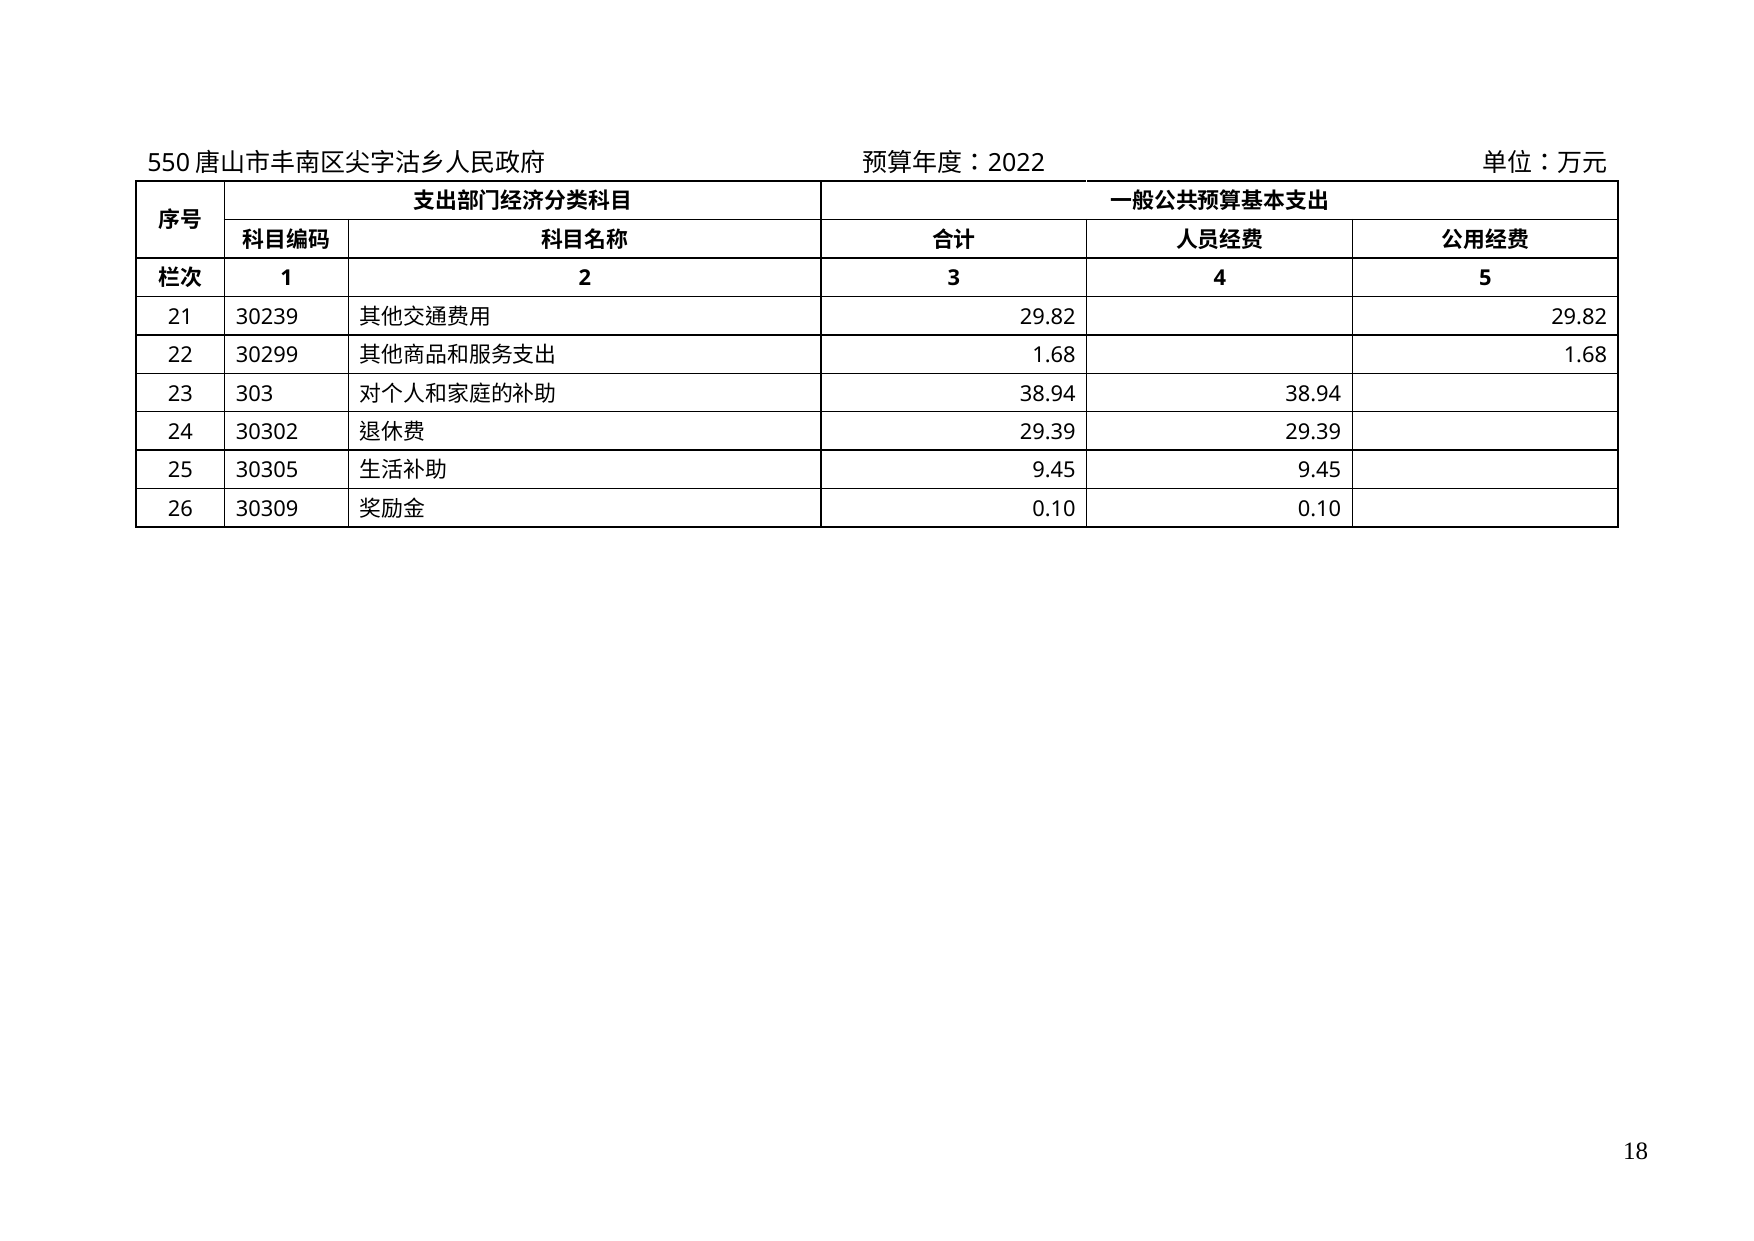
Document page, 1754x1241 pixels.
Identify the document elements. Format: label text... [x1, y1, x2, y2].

table_cell [1353, 451, 1617, 488]
table_cell 科目名称 [349, 220, 820, 257]
table_cell 23 [137, 374, 224, 411]
table_cell 30302 [225, 412, 348, 449]
table_cell 5 [1353, 259, 1617, 296]
table_cell 1 [225, 259, 348, 296]
table_cell 支出部门经济分类科目 [225, 182, 820, 219]
table_cell 21 [137, 297, 224, 334]
table_cell 29.82 [1353, 297, 1617, 334]
table_cell 30305 [225, 451, 348, 488]
table_cell 2 [349, 259, 820, 296]
table_cell 29.39 [1087, 412, 1352, 449]
table_cell 0.10 [822, 489, 1086, 526]
table_cell 24 [137, 412, 224, 449]
table_cell 3 [822, 259, 1086, 296]
table_cell 一般公共预算基本支出 [822, 182, 1617, 219]
table_cell [1353, 412, 1617, 449]
table_cell 人员经费 [1087, 220, 1352, 257]
table_cell 退休费 [349, 412, 820, 449]
table_cell [1353, 489, 1617, 526]
table_cell 其他交通费用 [349, 297, 820, 334]
table_cell 奖励金 [349, 489, 820, 526]
table_cell 公用经费 [1353, 220, 1617, 257]
table_cell 38.94 [822, 374, 1086, 411]
table_cell 26 [137, 489, 224, 526]
table_cell 9.45 [1087, 451, 1352, 488]
table_cell 对个人和家庭的补助 [349, 374, 820, 411]
table_cell 25 [137, 451, 224, 488]
table_cell 1.68 [822, 336, 1086, 372]
table_cell 栏次 [137, 259, 224, 296]
table_cell 其他商品和服务支出 [349, 336, 820, 372]
table_header 预算年度：2022 [822, 143, 1086, 180]
table_cell 合计 [822, 220, 1086, 257]
table_cell 22 [137, 336, 224, 372]
table_cell 9.45 [822, 451, 1086, 488]
table_cell [1353, 374, 1617, 411]
table_cell 29.82 [822, 297, 1086, 334]
table_cell 38.94 [1087, 374, 1352, 411]
table_cell 0.10 [1087, 489, 1352, 526]
table_header 单位：万元 [1087, 143, 1617, 180]
table_cell 序号 [137, 182, 224, 257]
table_cell 科目编码 [225, 220, 348, 257]
table_cell 30299 [225, 336, 348, 372]
table_cell 4 [1087, 259, 1352, 296]
table_cell 30239 [225, 297, 348, 334]
table_cell 303 [225, 374, 348, 411]
table_header 550唐山市丰南区尖字沽乡人民政府 [137, 143, 820, 180]
table_cell 29.39 [822, 412, 1086, 449]
table_cell 30309 [225, 489, 348, 526]
table_cell [1087, 336, 1352, 372]
table_cell 1.68 [1353, 336, 1617, 372]
table_cell [1087, 297, 1352, 334]
table_cell 生活补助 [349, 451, 820, 488]
